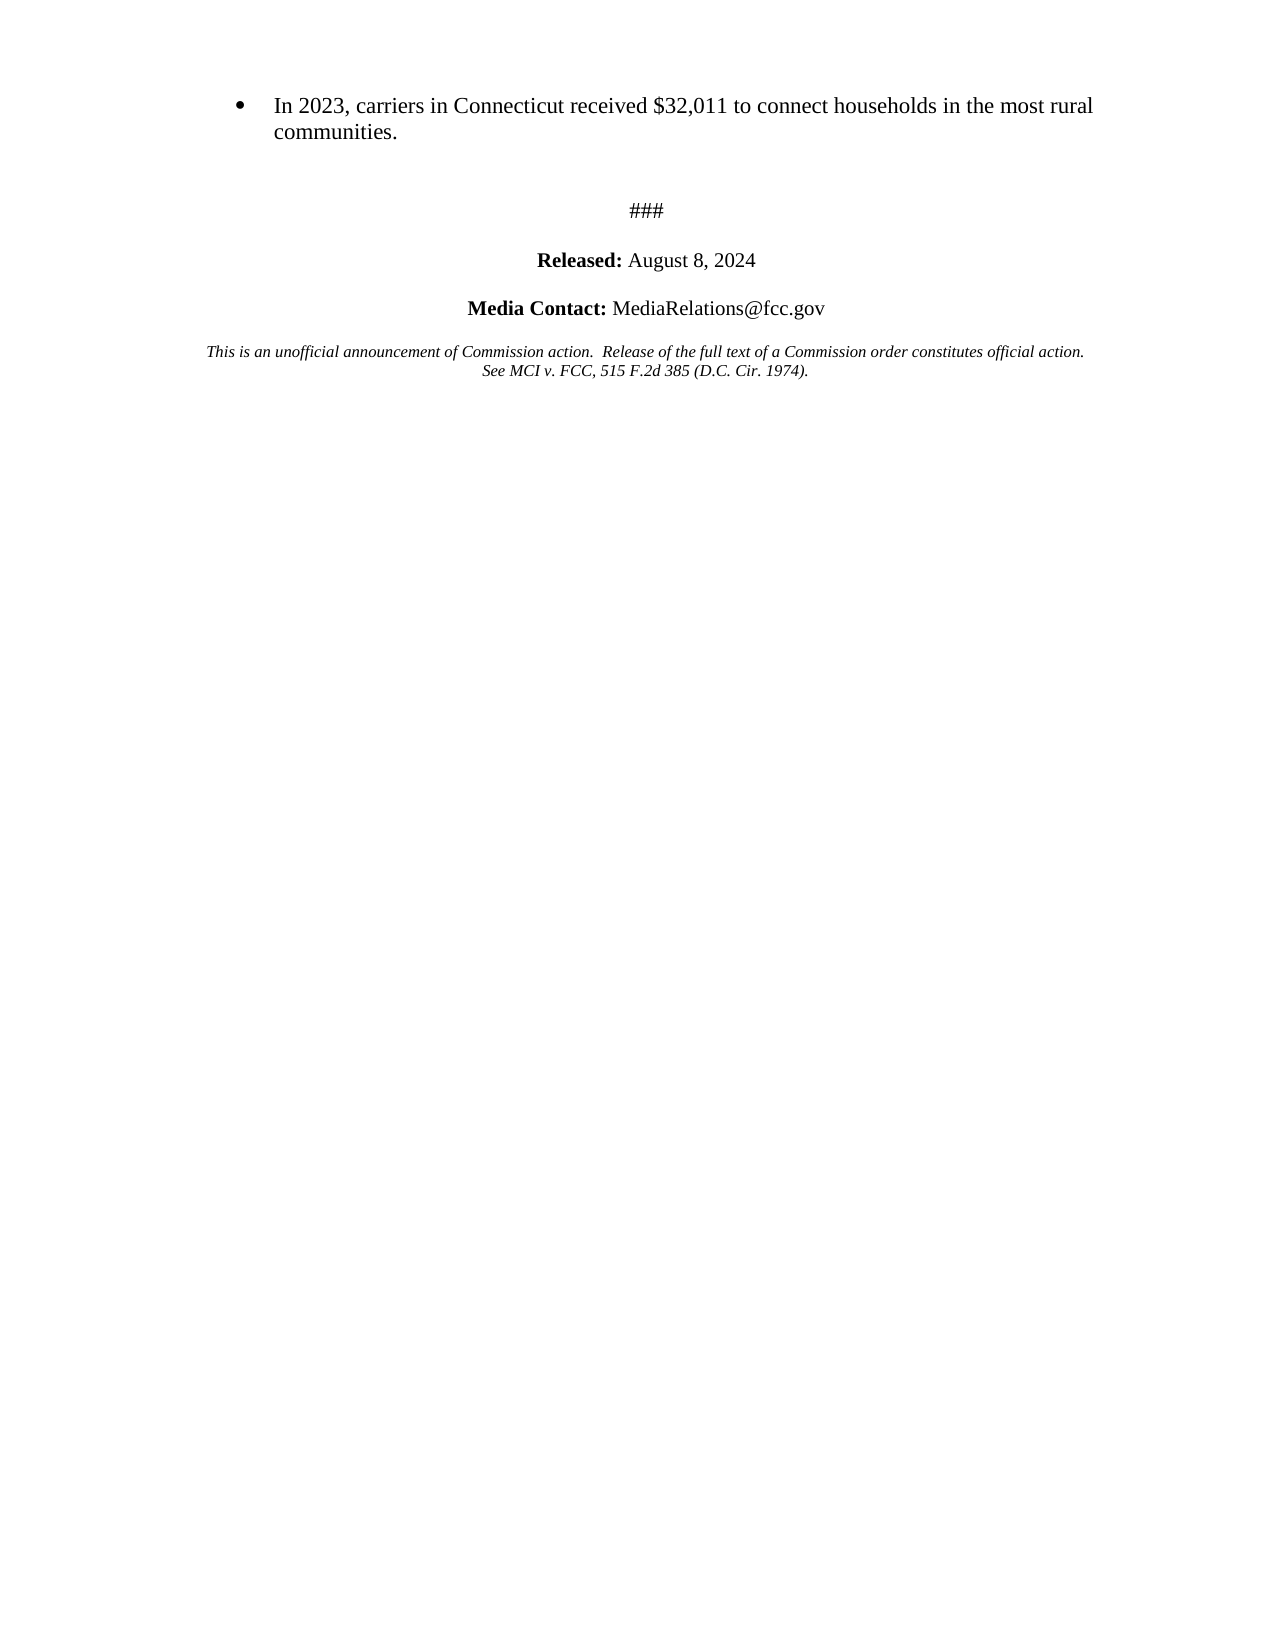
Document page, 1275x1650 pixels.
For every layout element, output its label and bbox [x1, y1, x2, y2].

table_header [188, 66, 1112, 380]
